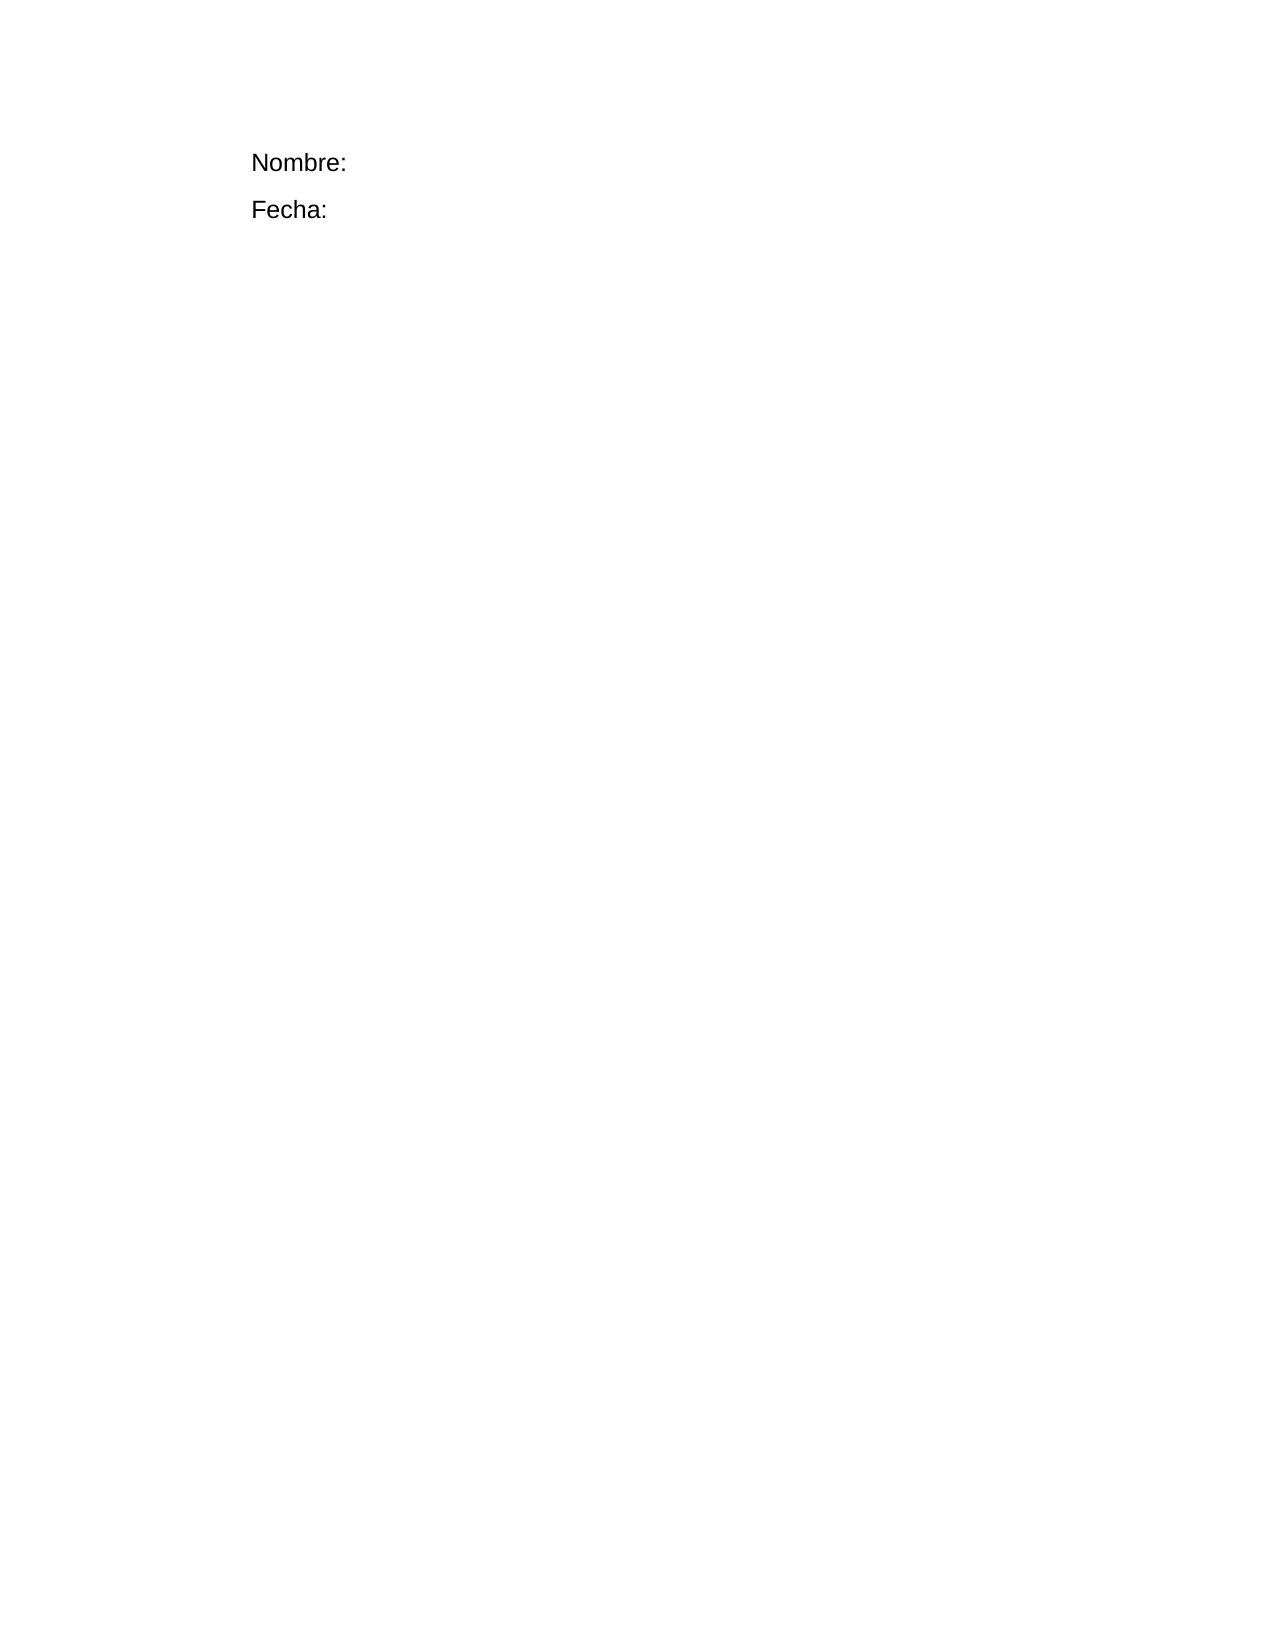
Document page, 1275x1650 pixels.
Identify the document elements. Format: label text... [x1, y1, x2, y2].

text Fecha: [177, 195, 1098, 224]
text Nombre: [177, 148, 1098, 176]
